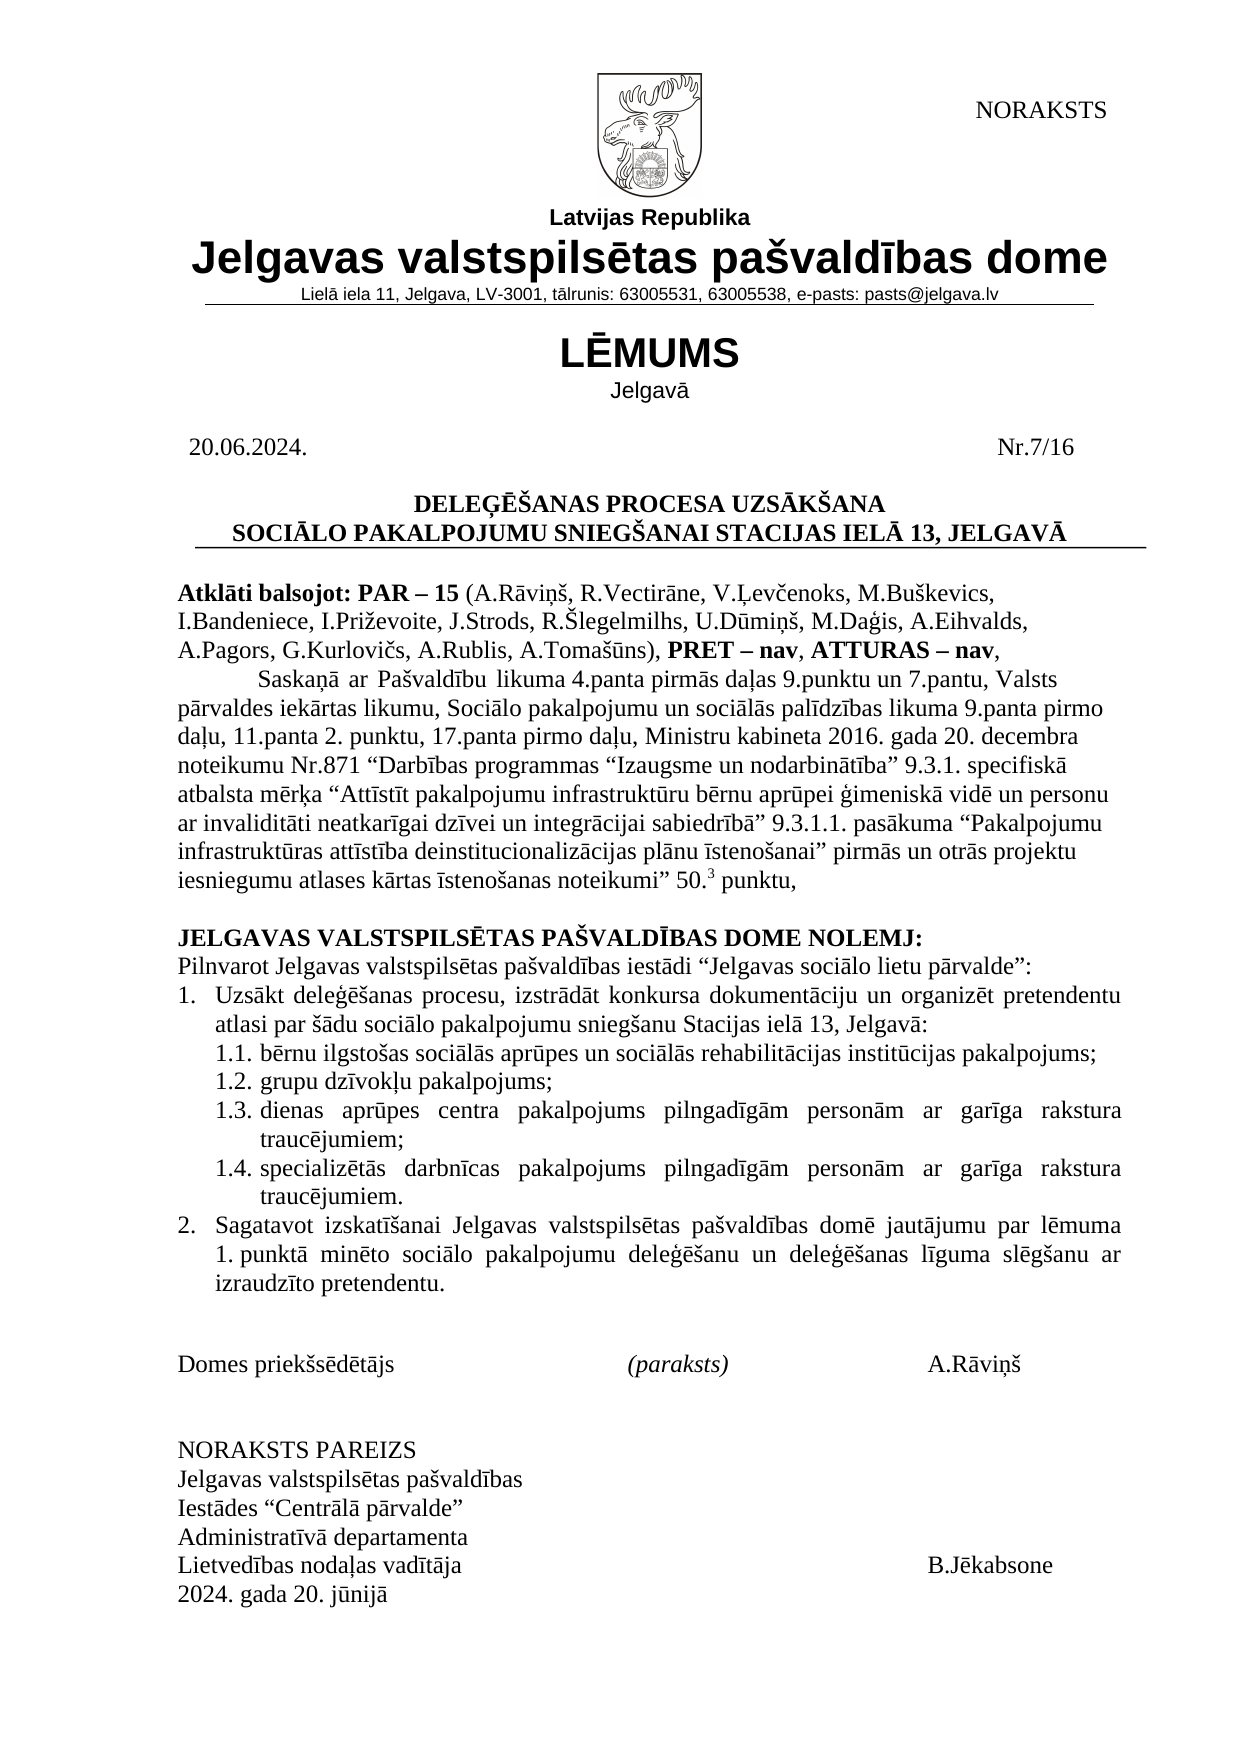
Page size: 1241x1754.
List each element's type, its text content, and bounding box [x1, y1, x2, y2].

text Administratīvā departamenta [177, 1522, 1122, 1550]
list Uzsākt deleģēšanas procesu, izstrādāt konkursa dokumentāciju un organizēt pretendentu atlasi par šādu sociālo pakalpojumu sniegšanu Stacijas ielā 13, Jelgavā: [177, 980, 1122, 1038]
list Sagatavot izskatīšanai Jelgavas valstspilsētas pašvaldības domē jautājumu par lēmuma 1. punktā minēto sociālo pakalpojumu deleģēšanu un deleģēšanas līguma slēgšanu ar izraudzīto pretendentu. [177, 1210, 1122, 1296]
table_header 20.06.2024. [177, 432, 986, 461]
text Pilnvarot Jelgavas valstspilsētas pašvaldības iestādi “Jelgavas sociālo lietu pārvalde”: [177, 951, 1122, 980]
text 2024. gada 20. jūnijā [177, 1579, 1122, 1608]
table_header Nr.7/16 [986, 432, 1119, 461]
text Iestādes “Centrālā pārvalde” [177, 1493, 1122, 1522]
list dienas aprūpes centra pakalpojums pilngadīgām personām ar garīga rakstura traucējumiem; [215, 1095, 1122, 1153]
text JELGAVAS VALSTSPILSĒTAS PAŠVALDĪBAS DOME NOLEMJ: [177, 923, 1122, 951]
list bērnu ilgstošas sociālās aprūpes un sociālās rehabilitācijas institūcijas pakalpojums; [215, 1038, 1122, 1066]
text Lietvedības nodaļas vadītāja B.Jēkabsone [177, 1550, 1122, 1579]
picture [597, 73, 702, 198]
text Atklāti balsojot: PAR – 15 (A.Rāviņš, R.Vectirāne, V.Ļevčenoks, M.Buškevics, I.Bandeniece, I.Priževoite, J.Strods, R.Šlegelmilhs, U.Dūmiņš, M.Daģis, A.Eihvalds, A.Pagors, G.Kurlovičs, A.Rublis, A.Tomašūns), PRET – nav, ATTURAS – nav, [177, 578, 1122, 664]
text NORAKSTS PAREIZS [177, 1435, 1122, 1464]
text Saskaņā ar Pašvaldību likuma 4.panta pirmās daļas 9.punktu un 7.pantu, Valsts pārvaldes iekārtas likumu, Sociālo pakalpojumu un sociālās palīdzības likuma 9.panta pirmo daļu, 11.panta 2. punktu, 17.panta pirmo daļu, Ministru kabineta 2016. gada 20. decembra noteikumu Nr.871 “Darbības programmas “Izaugsme un nodarbinātība” 9.3.1. specifiskā atbalsta mērķa “Attīstīt pakalpojumu infrastruktūru bērnu aprūpei ģimeniskā vidē un personu ar invaliditāti neatkarīgai dzīvei un integrācijai sabiedrībā” 9.3.1.1. pasākuma “Pakalpojumu infrastruktūras attīstība deinstitucionalizācijas plānu īstenošanai” pirmās un otrās projektu iesniegumu atlases kārtas īstenošanas noteikumi” 50.3 punktu, [177, 664, 1122, 894]
list specializētās darbnīcas pakalpojums pilngadīgām personām ar garīga rakstura traucējumiem. [215, 1153, 1122, 1210]
text SOCIĀLO PAKALPOJUMU SNIEGŠANAI STACIJAS IELĀ 13, JELGAVĀ [177, 518, 1122, 547]
text Jelgavas valstspilsētas pašvaldības [177, 1464, 1122, 1493]
list grupu dzīvokļu pakalpojums; [215, 1066, 1122, 1095]
text DELEĢĒŠANAS PROCESA UZSĀKŠANA [177, 489, 1122, 518]
text Domes priekšsēdētājs (paraksts) A.Rāviņš [177, 1349, 1122, 1378]
